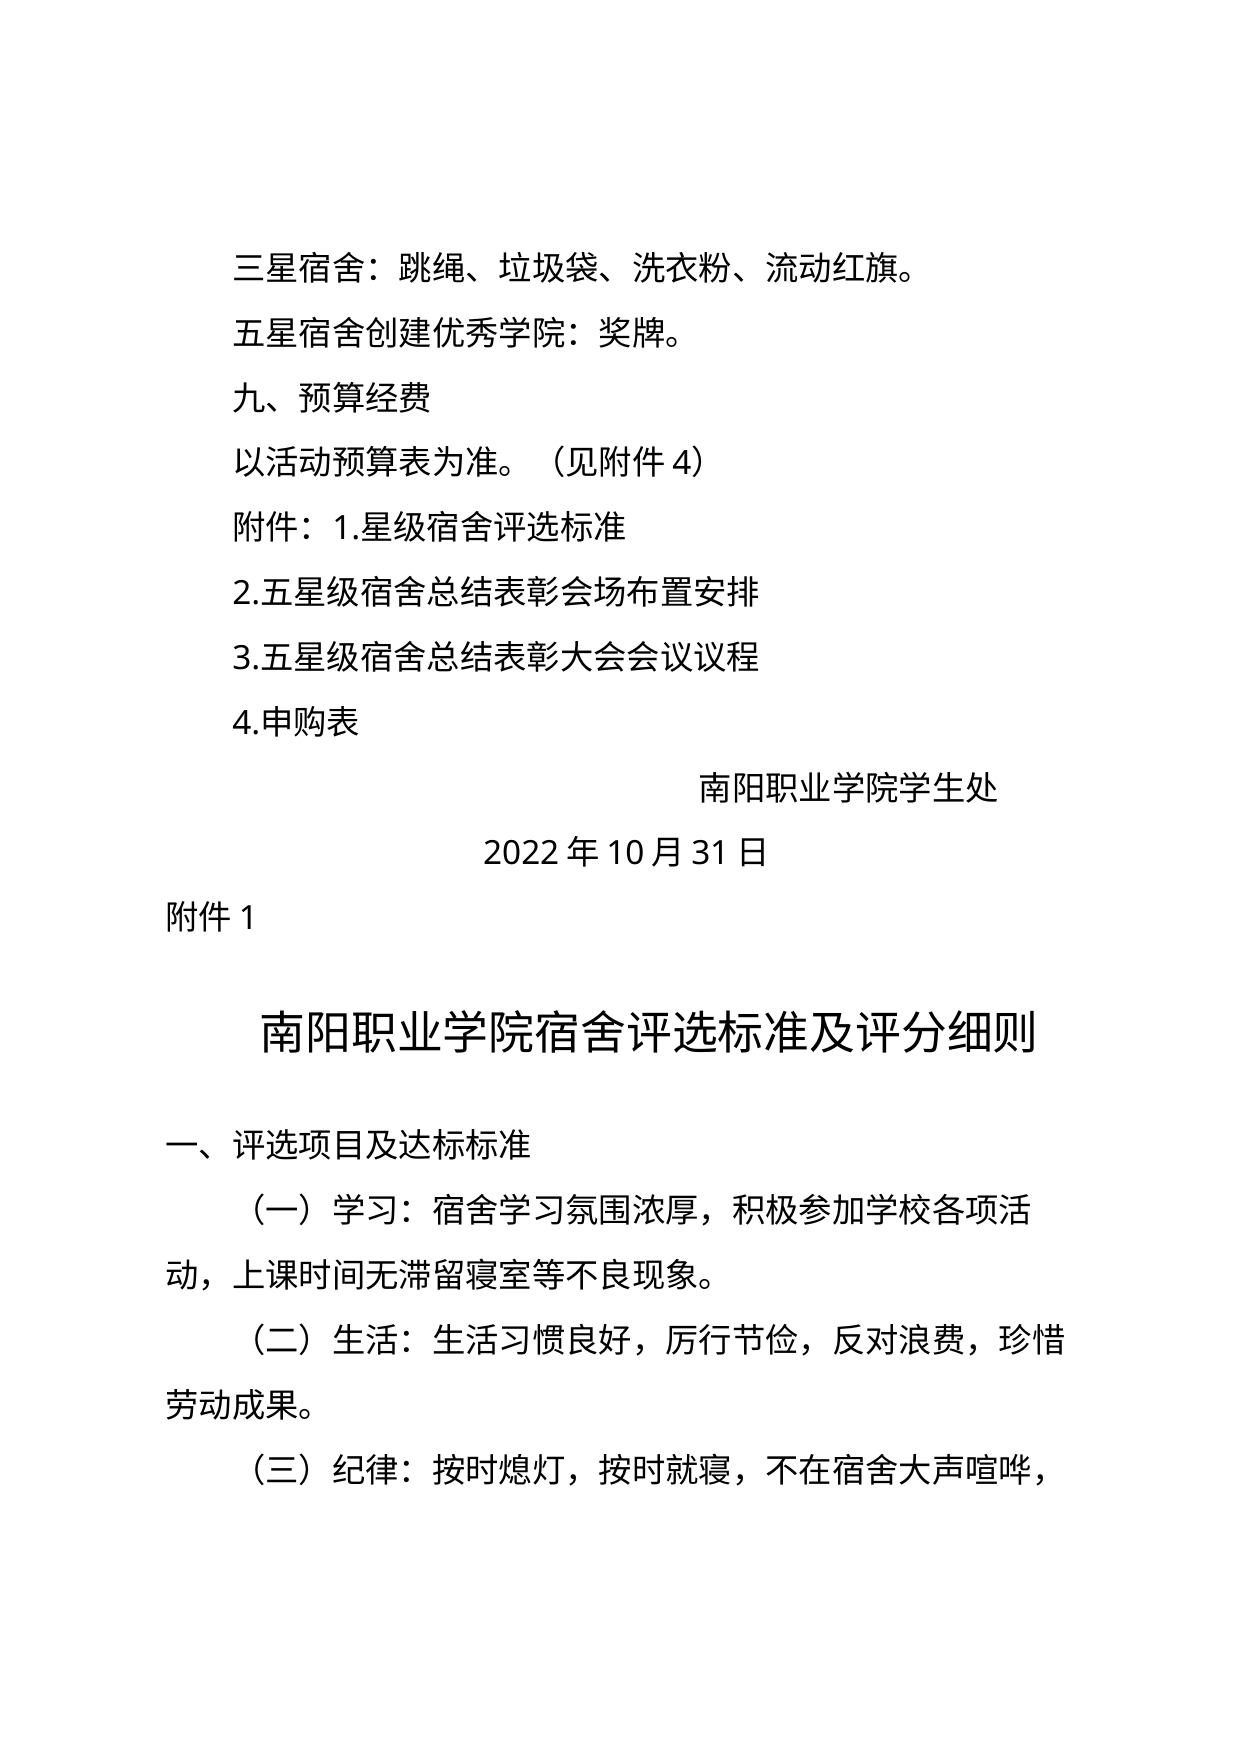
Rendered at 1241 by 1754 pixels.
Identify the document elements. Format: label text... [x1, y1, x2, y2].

text 2022年10月31日 [165, 818, 1087, 883]
text 三星宿舍：跳绳、垃圾袋、洗衣粉、流动红旗。 [165, 233, 1087, 298]
text 附件：1.星级宿舍评选标准 [165, 493, 1087, 558]
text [165, 1436, 1087, 1501]
text 4.申购表 [165, 688, 1087, 753]
text 南阳职业学院宿舍评选标准及评分细则 [165, 981, 1087, 1078]
list 九、预算经费 [165, 363, 1087, 428]
text 3.五星级宿舍总结表彰大会会议议程 [165, 623, 1087, 688]
text 以活动预算表为准。（见附件4） [165, 428, 1087, 493]
text （二）生活：生活习惯良好，厉行节俭，反对浪费，珍惜劳动成果。 [165, 1306, 1087, 1436]
text 南阳职业学院学生处 [165, 753, 1087, 818]
text 附件1 [165, 883, 1087, 948]
text （一）学习：宿舍学习氛围浓厚，积极参加学校各项活动，上课时间无滞留寝室等不良现象。 [165, 1176, 1087, 1306]
list 一、评选项目及达标标准 [165, 1111, 1087, 1176]
text 2.五星级宿舍总结表彰会场布置安排 [165, 558, 1087, 623]
text 五星宿舍创建优秀学院：奖牌。 [165, 298, 1087, 363]
